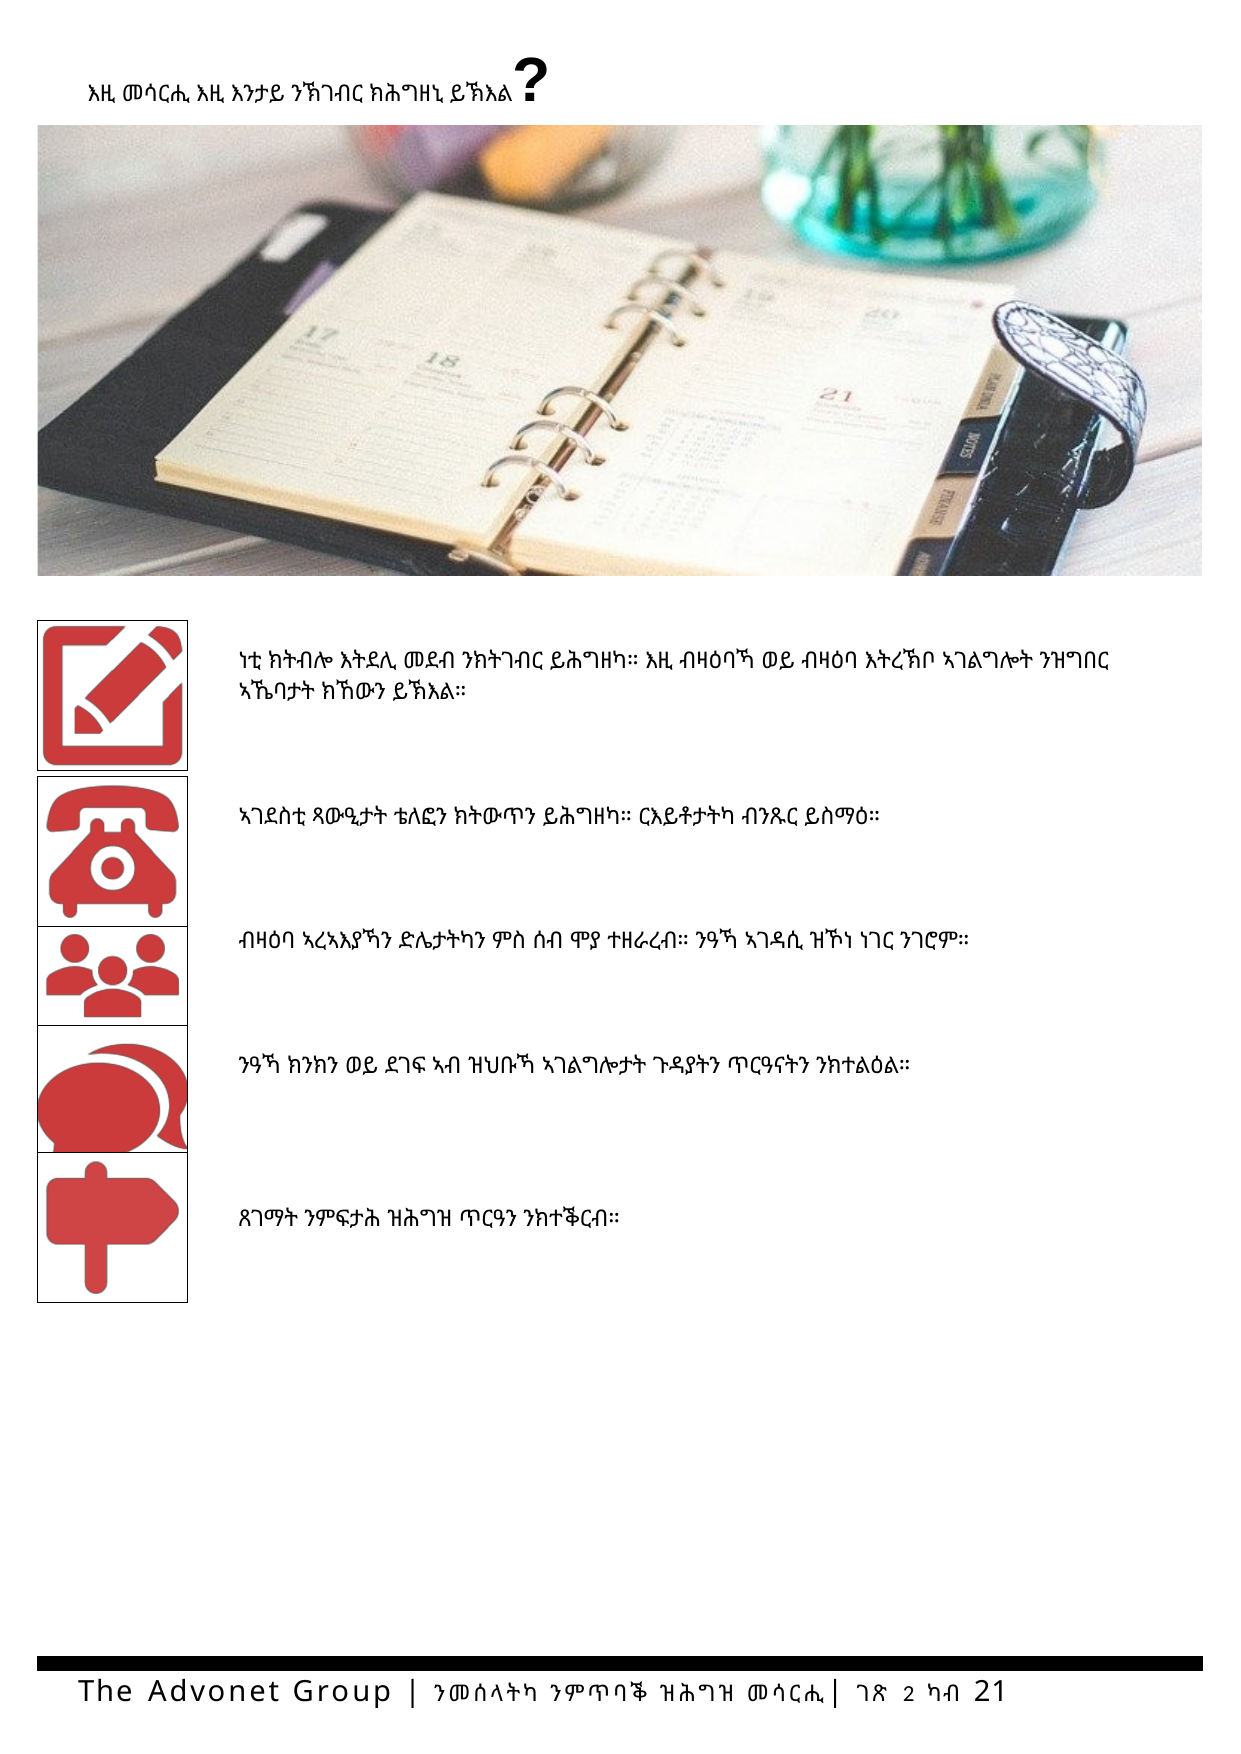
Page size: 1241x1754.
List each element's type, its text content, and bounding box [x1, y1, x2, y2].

text ኣገደስቲ ጻውዒታት ቴለፎን ክትውጥን ይሕግዘካ። ርእይቶታትካ ብንጹር ይስማዕ። [238, 803, 1176, 829]
picture [37, 125, 1202, 576]
text ጸገማት ንምፍታሕ ዝሕግዝ ጥርዓን ንክተቕርብ። [238, 1205, 1213, 1232]
text እዚ መሳርሒ እዚ እንታይ ንኽገብር ክሕግዘኒ ይኽእል? [87, 42, 1213, 114]
picture [38, 777, 187, 926]
picture [38, 927, 187, 1025]
picture [38, 1153, 187, 1302]
picture [38, 621, 187, 770]
text ብዛዕባ ኣረኣእያኻን ድሌታትካን ምስ ሰብ ሞያ ተዘራረብ። ንዓኻ ኣገዳሲ ዝኾነ ነገር ንገሮም። [238, 927, 1176, 954]
picture [38, 1026, 187, 1152]
text ንዓኻ ክንክን ወይ ደገፍ ኣብ ዝህቡኻ ኣገልግሎታት ጉዳያትን ጥርዓናትን ንክተልዕል። [238, 1052, 1213, 1078]
text ነቲ ክትብሎ እትደሊ መደብ ንክትገብር ይሕግዘካ። እዚ ብዛዕባኻ ወይ ብዛዕባ እትረኽቦ ኣገልግሎት ንዝግበር ኣኼባታት ክኸውን ይኽእል። [238, 647, 1176, 705]
